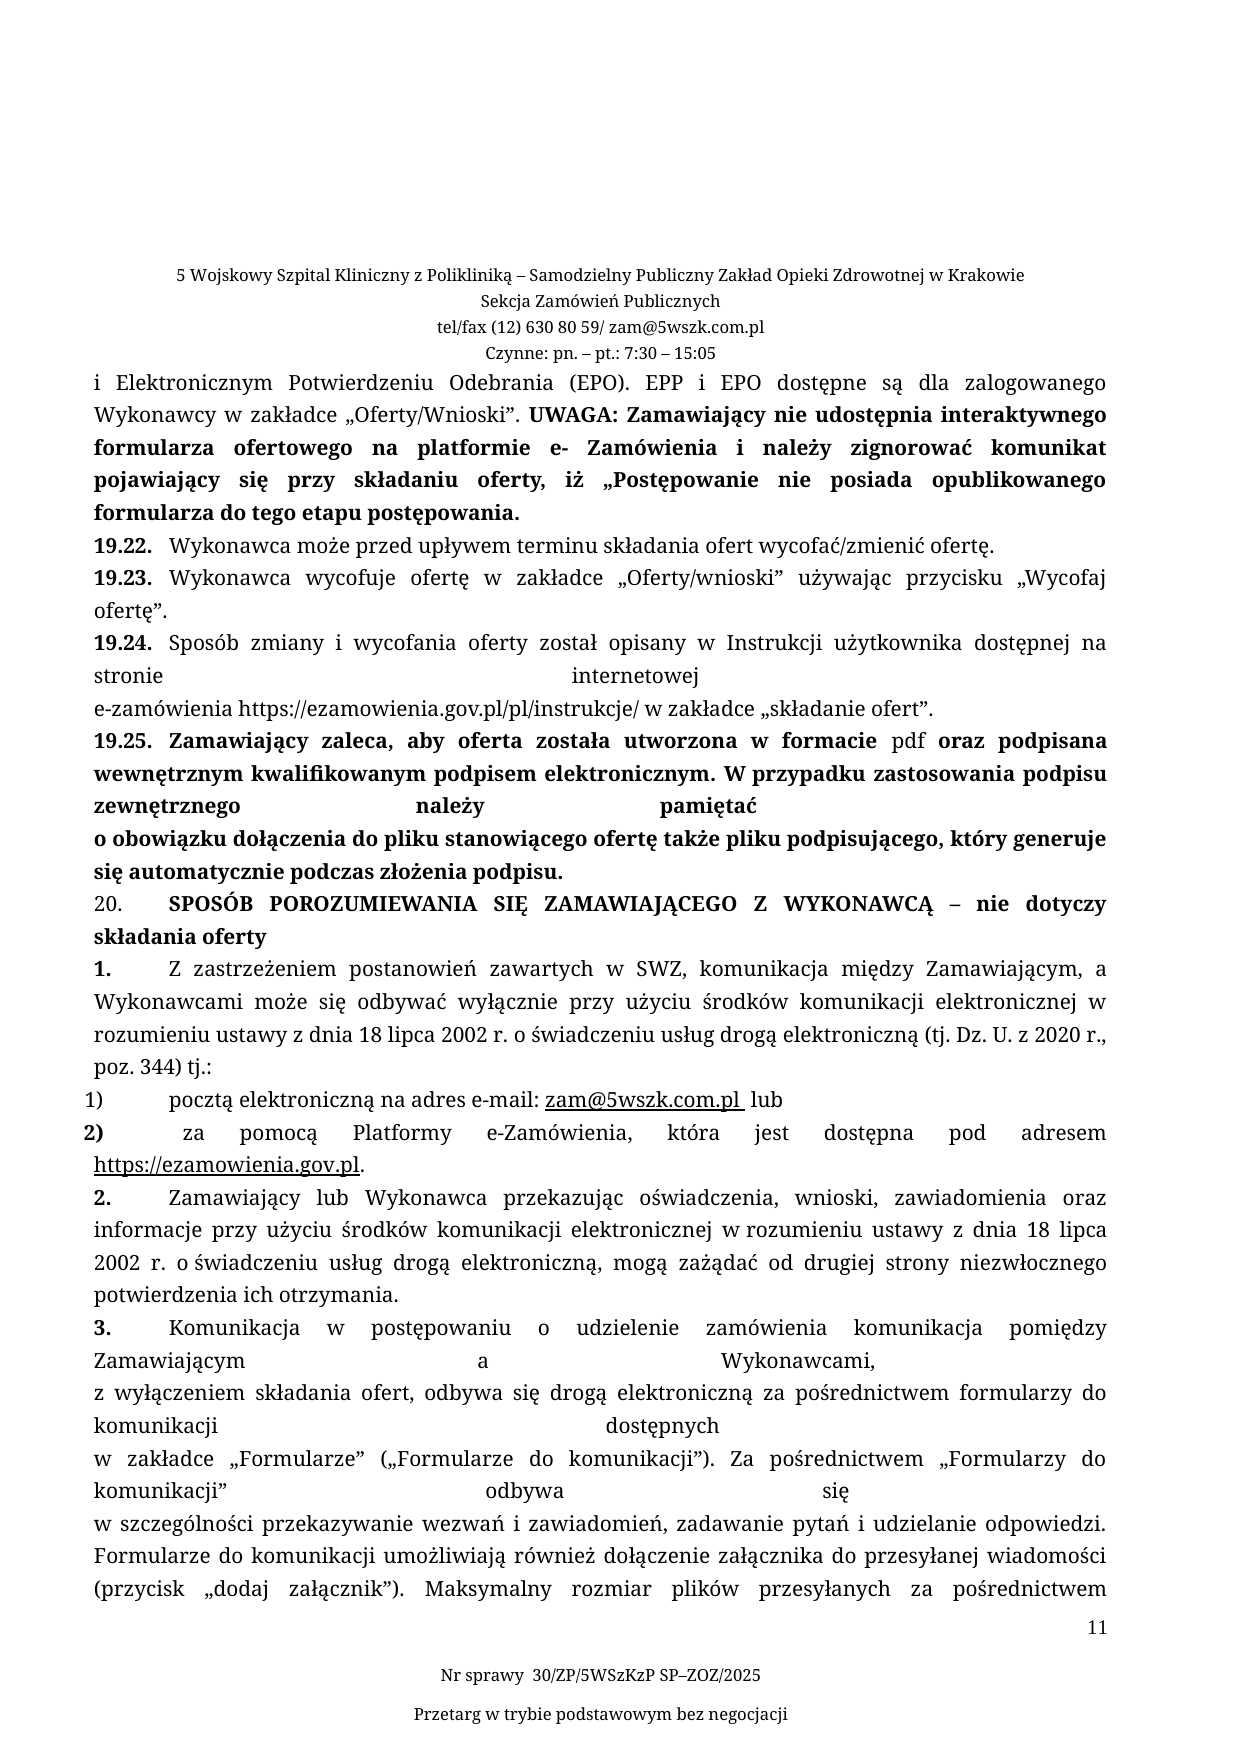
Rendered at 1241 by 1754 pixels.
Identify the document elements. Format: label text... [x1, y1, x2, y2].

list SPOSÓB POROZUMIEWANIA SIĘ ZAMAWIAJĄCEGO Z WYKONAWCĄ – nie dotyczy składania oferty [94, 889, 1107, 950]
list Z zastrzeżeniem postanowień zawartych w SWZ, komunikacja między Zamawiającym, a Wykonawcami może się odbywać wyłącznie przy użyciu środków komunikacji elektronicznej w rozumieniu ustawy z dnia 18 lipca 2002 r. o świadczeniu usług drogą elektroniczną (tj. Dz. U. z 2020 r., poz. 344) tj.: [94, 954, 1107, 1081]
list Zamawiający lub Wykonawca przekazując oświadczenia, wnioski, zawiadomienia oraz informacje przy użyciu środków komunikacji elektronicznej w rozumieniu ustawy z dnia 18 lipca 2002 r. o świadczeniu usług drogą elektroniczną, mogą zażądać od drugiej strony niezwłocznego potwierdzenia ich otrzymania. [94, 1183, 1107, 1309]
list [94, 1313, 1107, 1602]
list Sposób zmiany i wycofania oferty został opisany w Instrukcji użytkownika dostępnej na stronie internetowej e-zamówienia https://ezamowienia.gov.pl/pl/instrukcje/ w zakładce „składanie ofert”. [94, 628, 1107, 722]
list za pomocą Platformy e-Zamówienia, która jest dostępna pod adresem https://ezamowienia.gov.pl. [94, 1118, 1107, 1179]
list Zamawiający zaleca, aby oferta została utworzona w formacie pdf oraz podpisana wewnętrznym kwalifikowanym podpisem elektronicznym. W przypadku zastosowania podpisu zewnętrznego należy pamiętać o obowiązku dołączenia do pliku stanowiącego ofertę także pliku podpisującego, który generuje się automatycznie podczas złożenia podpisu. [94, 726, 1107, 885]
list Wykonawca może przed upływem terminu składania ofert wycofać/zmienić ofertę. [94, 531, 1107, 559]
list pocztą elektroniczną na adres e-mail: zam@5wszk.com.pl lub [94, 1085, 1107, 1113]
list Wykonawca wycofuje ofertę w zakładce „Oferty/wnioski” używając przycisku „Wycofaj ofertę”. [94, 563, 1107, 624]
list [94, 368, 1107, 527]
